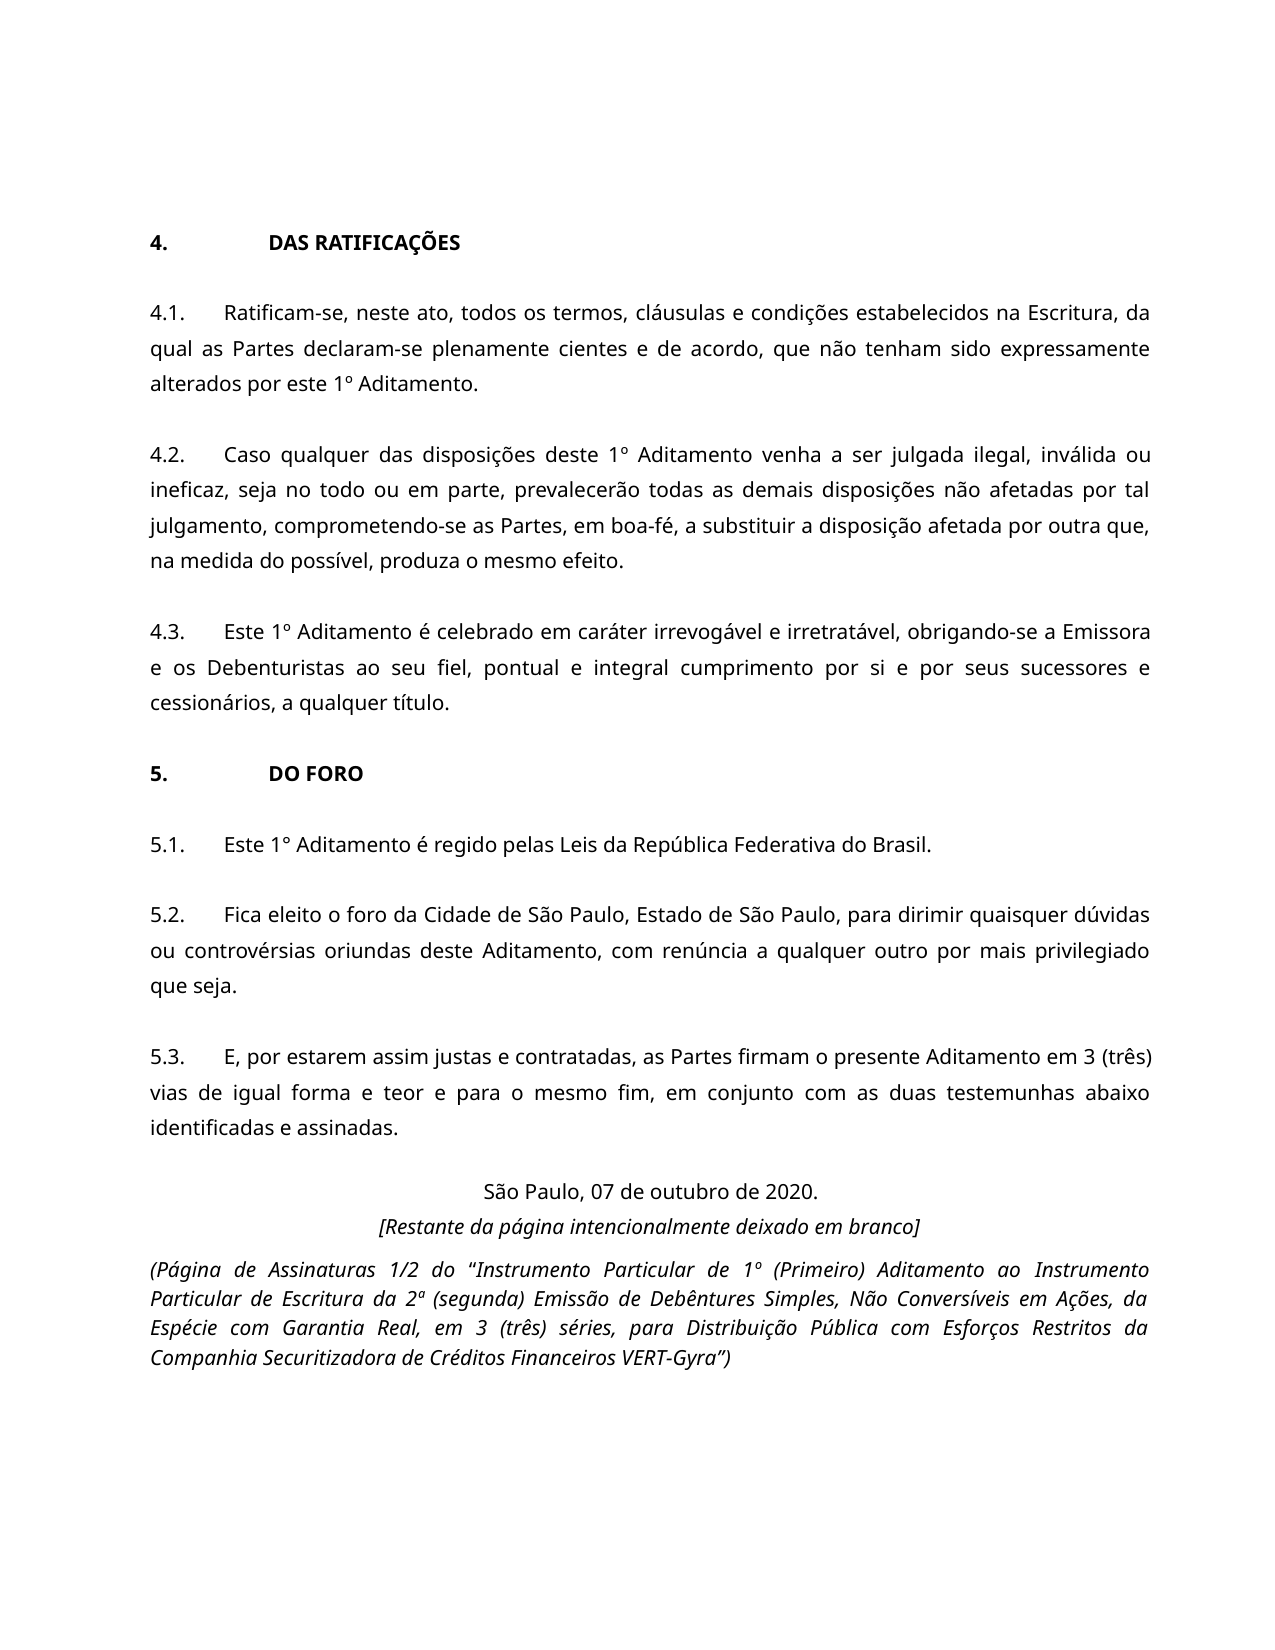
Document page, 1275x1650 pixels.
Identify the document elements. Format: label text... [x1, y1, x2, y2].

text São Paulo, 07 de outubro de 2020. [150, 1171, 1152, 1206]
list E, por estarem assim justas e contratadas, as Partes firmam o presente Aditamento em 3 (três) vias de igual forma e teor e para o mesmo fim, em conjunto com as duas testemunhas abaixo identificadas e assinadas. [150, 1036, 1152, 1142]
list Caso qualquer das disposições deste 1º Aditamento venha a ser julgada ilegal, inválida ou ineficaz, seja no todo ou em parte, prevalecerão todas as demais disposições não afetadas por tal julgamento, comprometendo-se as Partes, em boa-fé, a substituir a disposição afetada por outra que, na medida do possível, produza o mesmo efeito. [150, 434, 1152, 576]
list Ratificam-se, neste ato, todos os termos, cláusulas e condições estabelecidos na Escritura, da qual as Partes declaram-se plenamente cientes e de acordo, que não tenham sido expressamente alterados por este 1º Aditamento. [150, 292, 1152, 399]
text (Página de Assinaturas 1/2 do “Instrumento Particular de 1º (Primeiro) Aditamento ao Instrumento Particular de Escritura da 2ª (segunda) Emissão de Debêntures Simples, Não Conversíveis em Ações, da Espécie com Garantia Real, em 3 (três) séries, para Distribuição Pública com Esforços Restritos da Companhia Securitizadora de Créditos Financeiros VERT-Gyra”) [150, 1254, 1152, 1371]
list Este 1º Aditamento é celebrado em caráter irrevogável e irretratável, obrigando-se a Emissora e os Debenturistas ao seu fiel, pontual e integral cumprimento por si e por seus sucessores e cessionários, a qualquer título. [150, 611, 1152, 717]
list Fica eleito o foro da Cidade de São Paulo, Estado de São Paulo, para dirimir quaisquer dúvidas ou controvérsias oriundas deste Aditamento, com renúncia a qualquer outro por mais privilegiado que seja. [150, 894, 1152, 1001]
list DO FORO [150, 753, 1152, 788]
text [Restante da página intencionalmente deixado em branco] [150, 1206, 1152, 1242]
list Este 1° Aditamento é regido pelas Leis da República Federativa do Brasil. [150, 824, 1152, 859]
list DAS RATIFICAÇÕES [150, 222, 1152, 257]
